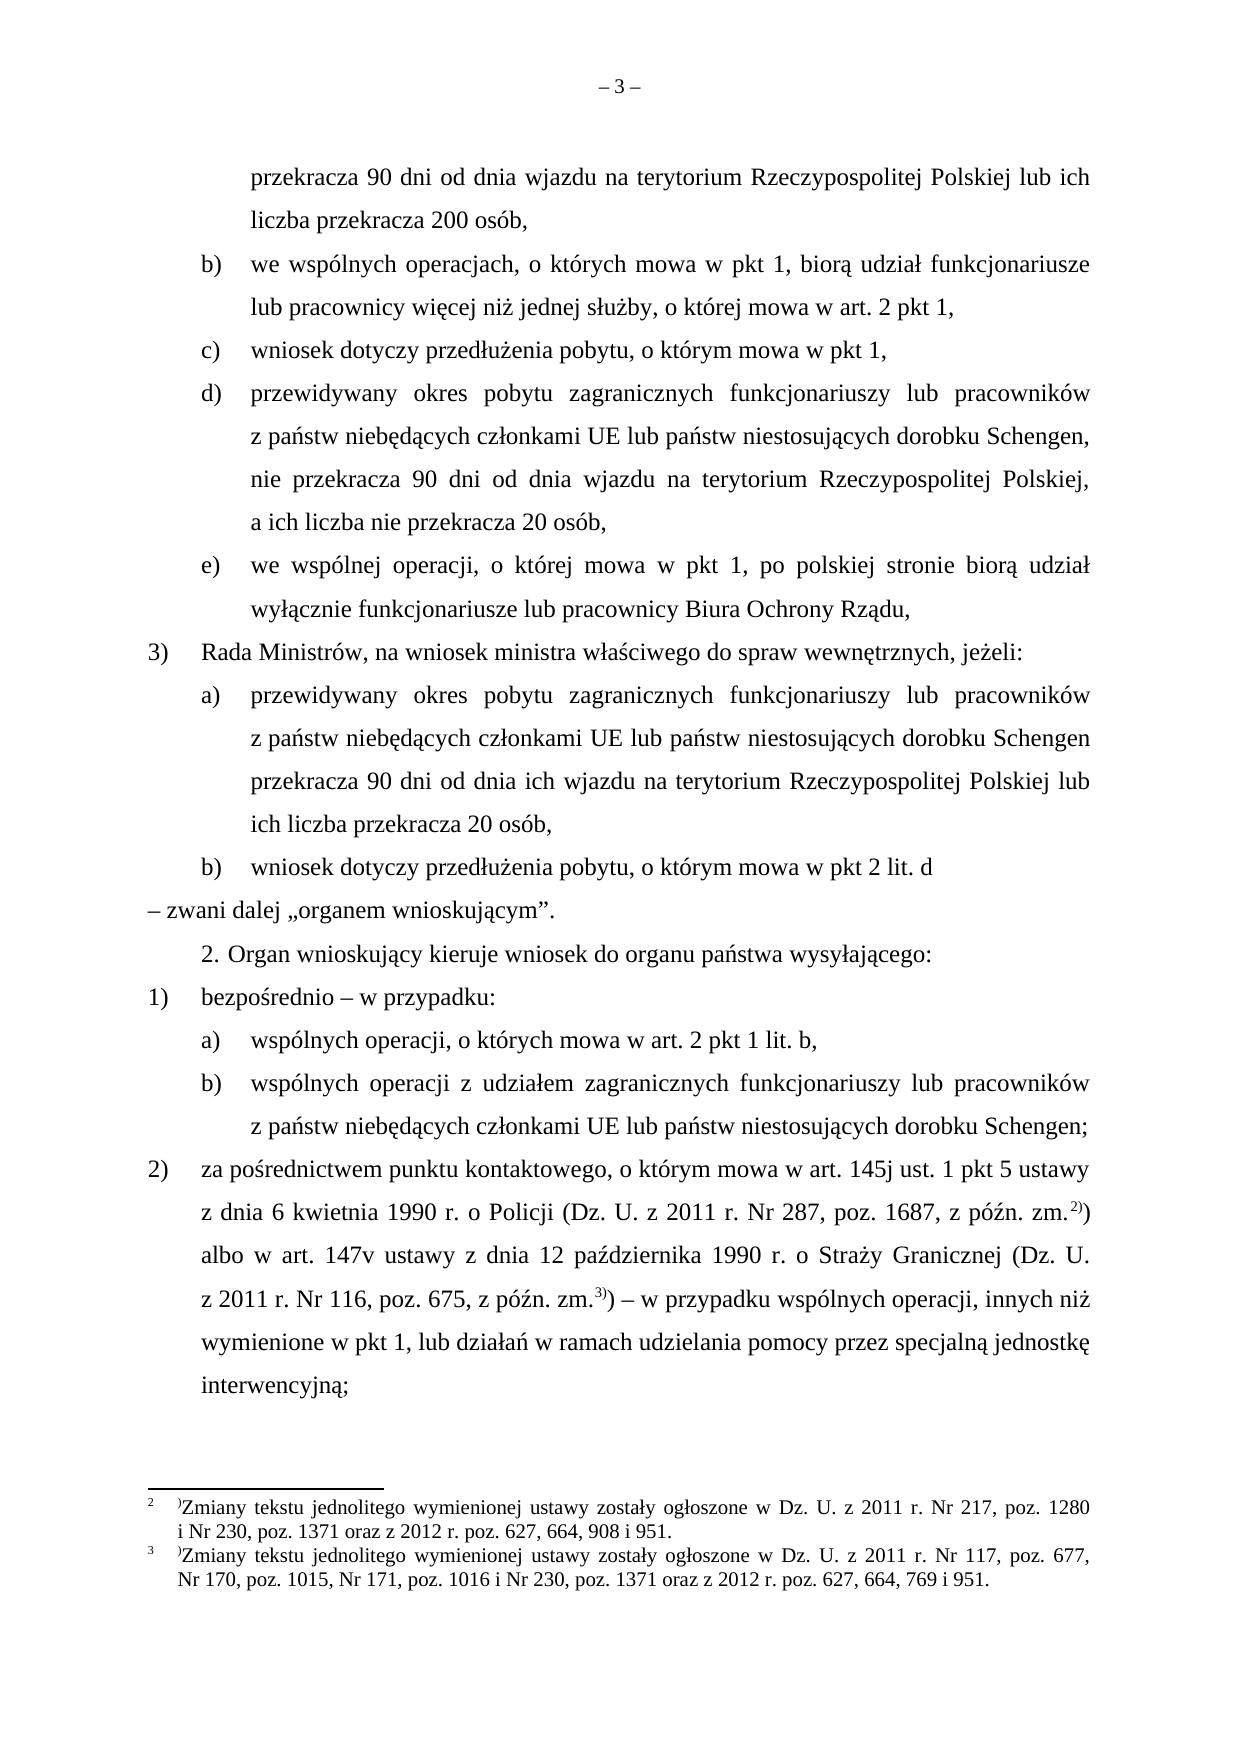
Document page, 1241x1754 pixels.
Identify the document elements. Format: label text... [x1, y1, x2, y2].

text 2. Organ wnioskujący kieruje wniosek do organu państwa wysyłającego: [148, 939, 1091, 967]
text b) we wspólnych operacjach, o których mowa w pkt 1, biorą udział funkcjonariusze lub pracownicy więcej niż jednej służby, o której mowa w art. 2 pkt 1, [201, 249, 1091, 321]
text 2) za pośrednictwem punktu kontaktowego, o którym mowa w art. 145j ust. 1 pkt 5 ustawy z dnia 6 kwietnia 1990 r. o Policji (Dz. U. z 2011 r. Nr 287, poz. 1687, z późn. zm.)) albo w art. 147v ustawy z dnia 12 października 1990 r. o Straży Granicznej (Dz. U. z 2011 r. Nr 116, poz. 675, z późn. zm.)) – w przypadku wspólnych operacji, innych niż wymienione w pkt 1, lub działań w ramach udzielania pomocy przez specjalną jednostkę interwencyjną; [148, 1154, 1091, 1399]
text c) wniosek dotyczy przedłużenia pobytu, o którym mowa w pkt 1, [201, 335, 1091, 364]
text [201, 162, 1091, 234]
text a) wspólnych operacji, o których mowa w art. 2 pkt 1 lit. b, [201, 1025, 1091, 1054]
text b) wspólnych operacji z udziałem zagranicznych funkcjonariuszy lub pracowników z państw niebędących członkami UE lub państw niestosujących dorobku Schengen; [201, 1068, 1091, 1140]
text 3) Rada Ministrów, na wniosek ministra właściwego do spraw wewnętrznych, jeżeli: [148, 637, 1091, 666]
text a) przewidywany okres pobytu zagranicznych funkcjonariuszy lub pracowników z państw niebędących członkami UE lub państw niestosujących dorobku Schengen przekracza 90 dni od dnia ich wjazdu na terytorium Rzeczypospolitej Polskiej lub ich liczba przekracza 20 osób, [201, 680, 1091, 838]
text d) przewidywany okres pobytu zagranicznych funkcjonariuszy lub pracowników z państw niebędących członkami UE lub państw niestosujących dorobku Schengen, nie przekracza 90 dni od dnia wjazdu na terytorium Rzeczypospolitej Polskiej, a ich liczba nie przekracza 20 osób, [201, 378, 1091, 536]
text e) we wspólnej operacji, o której mowa w pkt 1, po polskiej stronie biorą udział wyłącznie funkcjonariusze lub pracownicy Biura Ochrony Rządu, [201, 551, 1091, 622]
text 1) bezpośrednio – w przypadku: [148, 982, 1091, 1011]
text – zwani dalej „organem wnioskującym”. [148, 896, 1091, 924]
text b) wniosek dotyczy przedłużenia pobytu, o którym mowa w pkt 2 lit. d [201, 852, 1091, 881]
